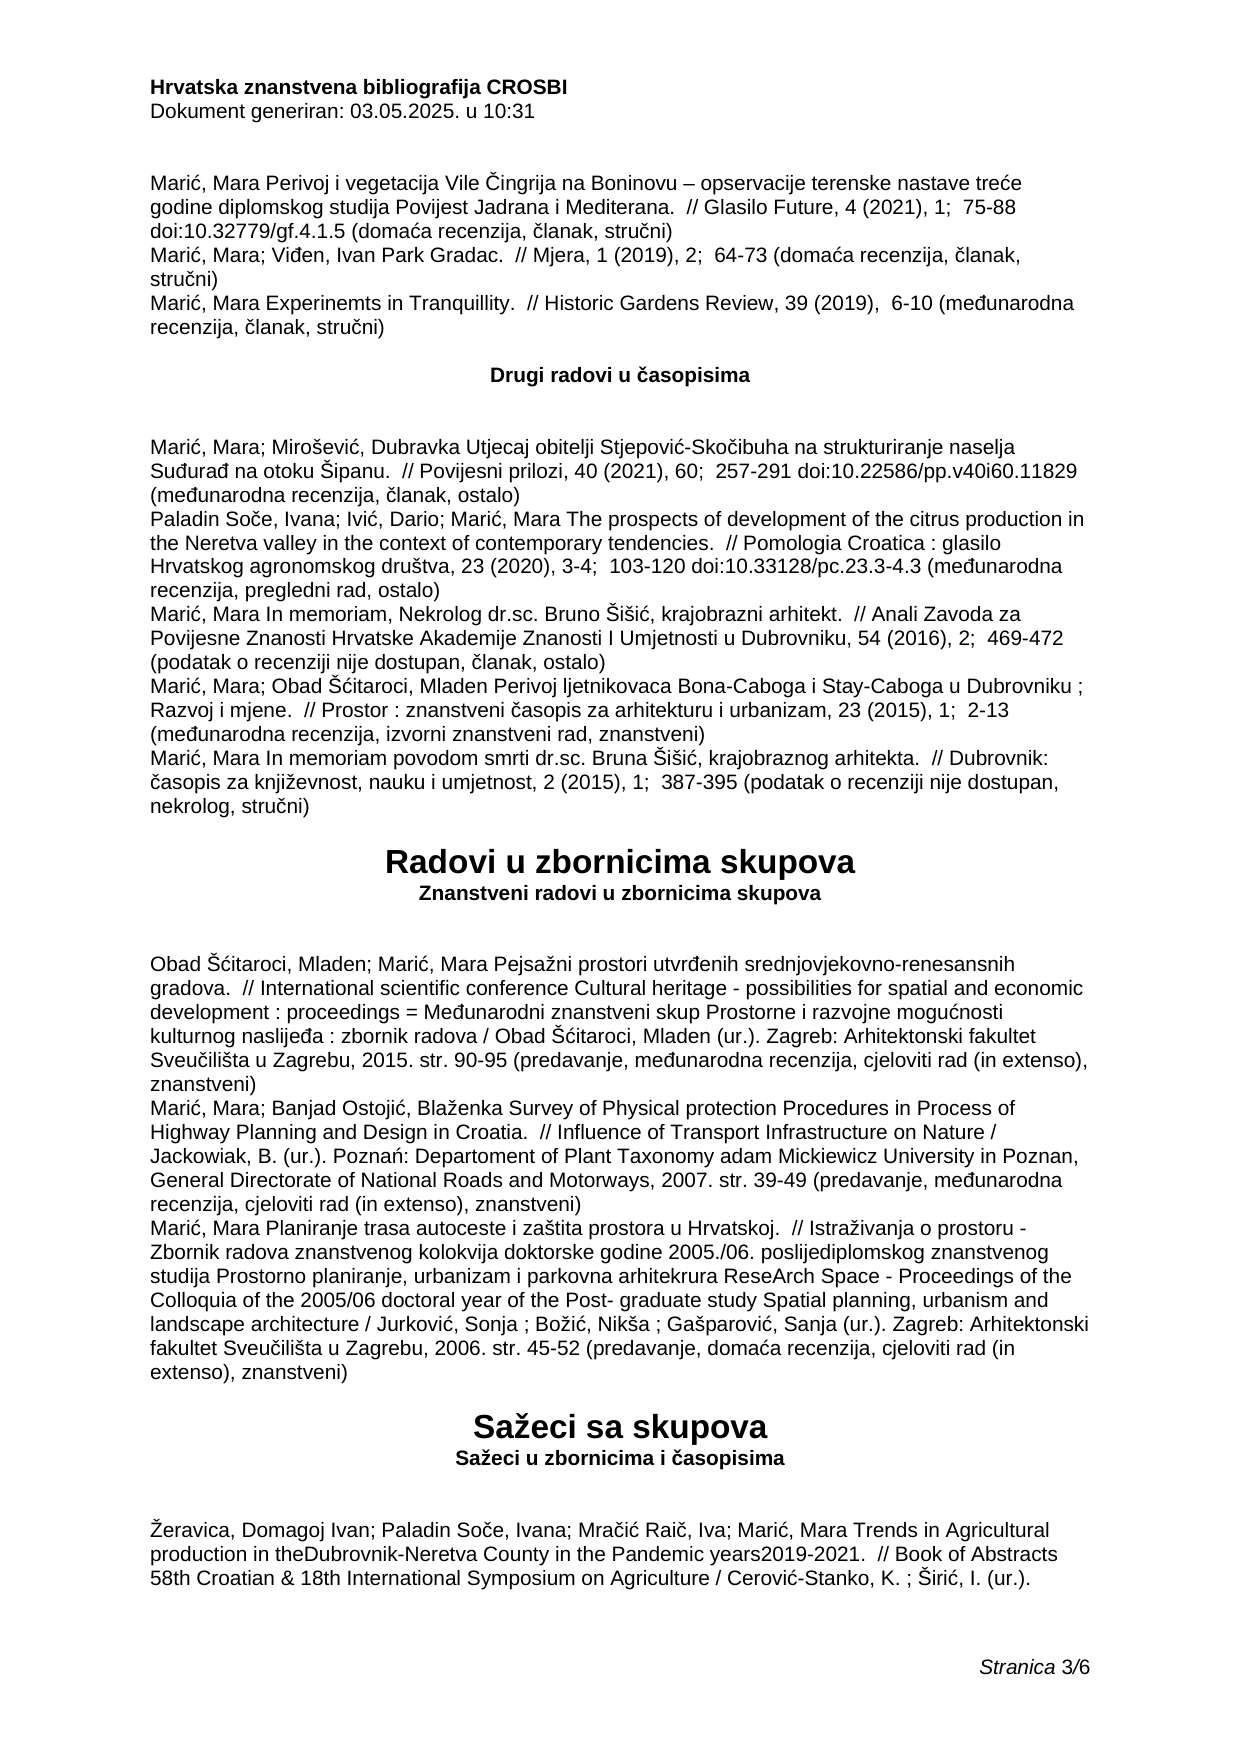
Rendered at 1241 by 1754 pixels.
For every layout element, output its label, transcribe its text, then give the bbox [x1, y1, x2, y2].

subtitle Sažeci u zbornicima i časopisima [150, 1446, 1090, 1470]
text Marić, Mara [150, 291, 1090, 339]
text Marić, Mara [150, 171, 1090, 243]
text Obad Šćitaroci, Mladen; Marić, Mara [150, 952, 1090, 1096]
subtitle Drugi radovi u časopisima [150, 363, 1090, 387]
subtitle Znanstveni radovi u zbornicima skupova [150, 880, 1090, 904]
text Marić, Mara; Mirošević, Dubravka [150, 434, 1090, 506]
text Marić, Mara; Obad Šćitaroci, Mladen [150, 674, 1090, 746]
subtitle Sažeci sa skupova [150, 1407, 1090, 1446]
text Marić, Mara [150, 1216, 1090, 1383]
text Paladin Soče, Ivana; Ivić, Dario; Marić, Mara [150, 506, 1090, 602]
text Marić, Mara [150, 746, 1090, 818]
text Marić, Mara [150, 602, 1090, 674]
text Marić, Mara; Banjad Ostojić, Blaženka [150, 1096, 1090, 1216]
text Marić, Mara; Viđen, Ivan [150, 243, 1090, 291]
subtitle Radovi u zbornicima skupova [150, 842, 1090, 880]
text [150, 1518, 1090, 1589]
